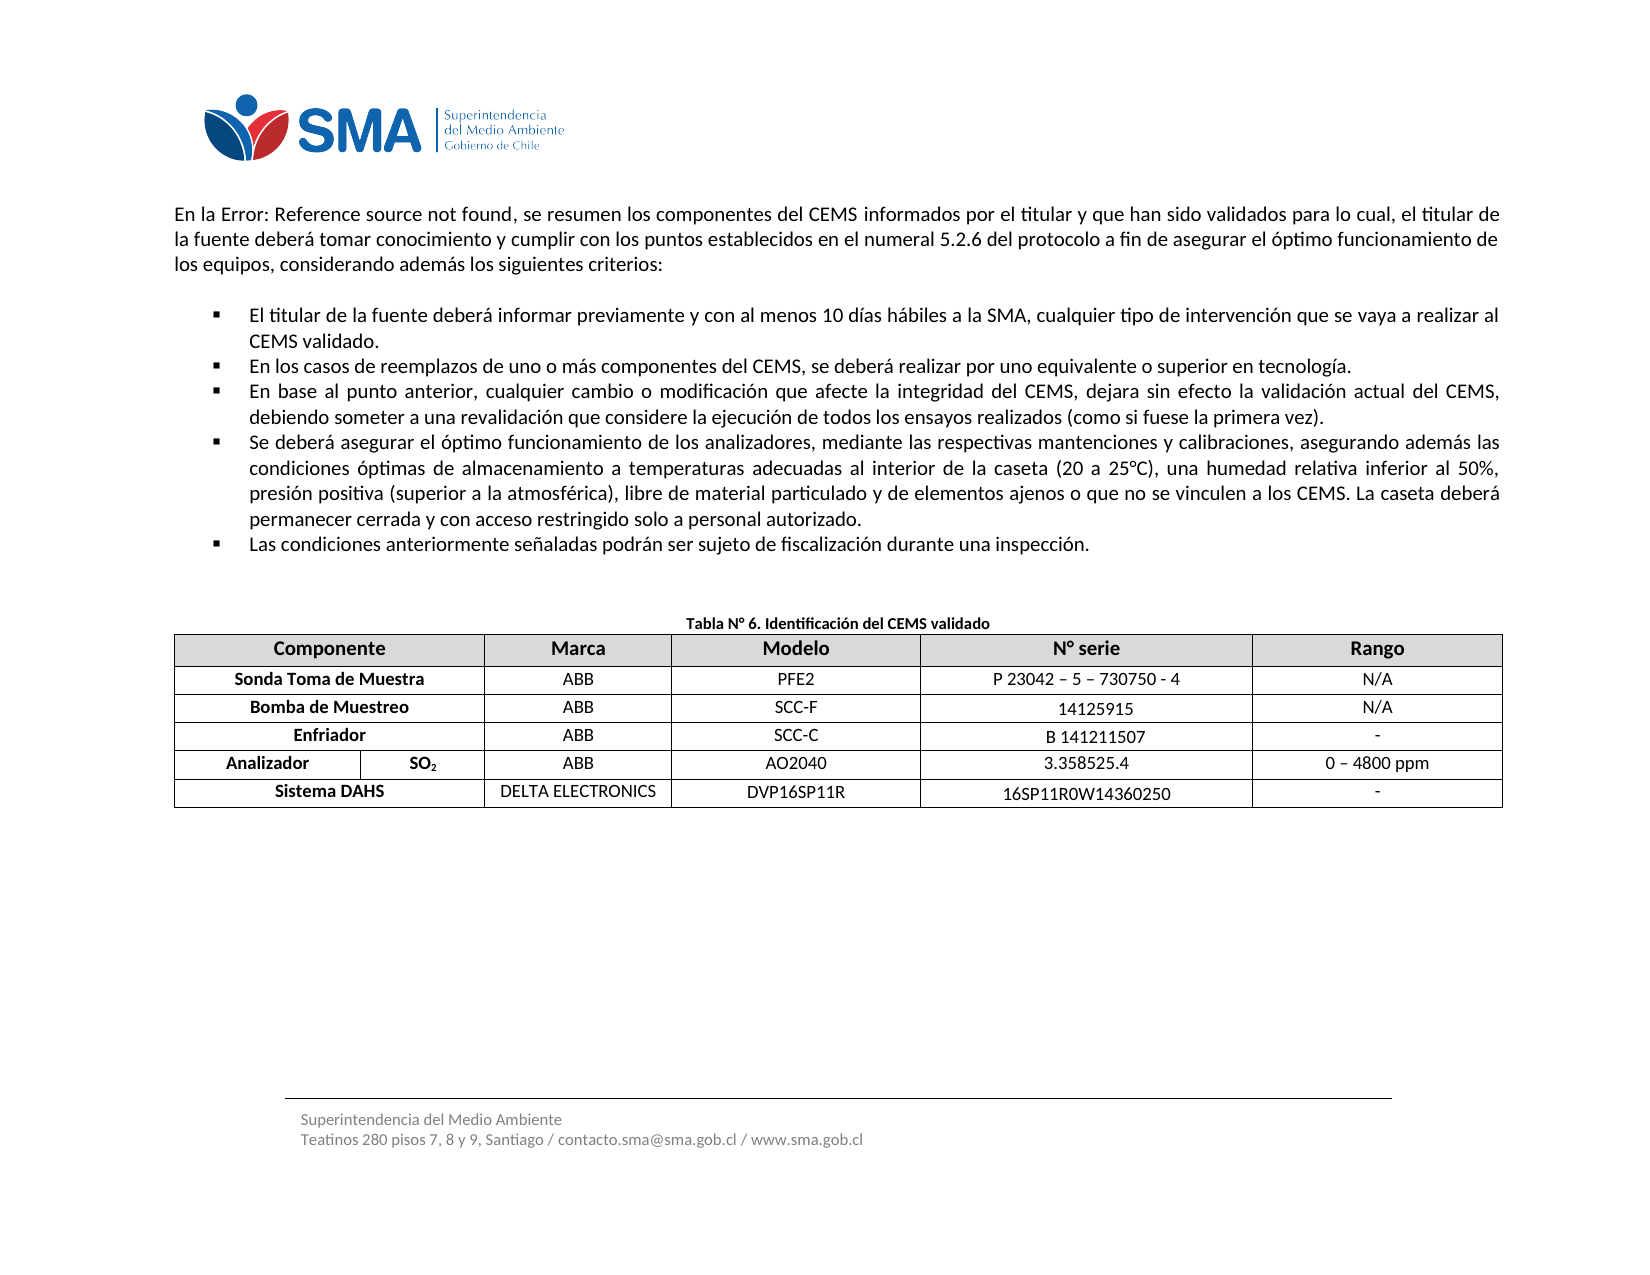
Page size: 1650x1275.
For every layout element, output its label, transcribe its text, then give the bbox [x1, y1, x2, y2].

picture [174, 73, 584, 176]
table_cell Bomba de Muestreo [175, 695, 484, 722]
table_cell 14125915 [921, 695, 1252, 722]
table_cell Sonda Toma de Muestra [175, 667, 484, 694]
table_cell Enfriador [175, 723, 484, 750]
table_cell PFE2 [672, 667, 920, 694]
table_header Modelo [672, 635, 920, 666]
table_header Componente [175, 635, 484, 666]
table_header Marca [485, 635, 671, 666]
table_cell B 141211507 [921, 723, 1252, 750]
table_cell N/A [1253, 667, 1502, 694]
table_cell SCC-F [672, 695, 920, 722]
table_cell ABB [485, 695, 671, 722]
table_cell ABB [485, 667, 671, 694]
table_cell AO2040 [672, 751, 920, 778]
table_cell 16SP11R0W14360250 [921, 780, 1252, 807]
list En base al punto anterior, cualquier cambio o modificación que afecte la integridad del CEMS, dejara sin efecto la validación actual del CEMS, debiendo someter a una revalidación que considere la ejecución de todos los ensayos realizados (como si fuese la primera vez). [212, 379, 1502, 429]
table_cell DELTA ELECTRONICS [485, 780, 671, 807]
text Tabla N° 6. Identificación del CEMS validado [174, 613, 1502, 633]
table_cell SCC-C [672, 723, 920, 750]
list Se deberá asegurar el óptimo funcionamiento de los analizadores, mediante las respectivas mantenciones y calibraciones, asegurando además las condiciones óptimas de almacenamiento a temperaturas adecuadas al interior de la caseta (20 a 25°C), una humedad relativa inferior al 50%, presión positiva (superior a la atmosférica), libre de material particulado y de elementos ajenos o que no se vinculen a los CEMS. La caseta deberá permanecer cerrada y con acceso restringido solo a personal autorizado. [212, 429, 1502, 531]
table_cell ABB [485, 723, 671, 750]
table_cell Analizador [175, 751, 360, 778]
list Las condiciones anteriormente señaladas podrán ser sujeto de fiscalización durante una inspección. [212, 531, 1502, 557]
table_cell ABB [485, 751, 671, 778]
table_cell SO2 [361, 751, 484, 778]
table_header Rango [1253, 635, 1502, 666]
table_cell - [1253, 780, 1502, 807]
table_cell N/A [1253, 695, 1502, 722]
table_cell 3.358525.4 [921, 751, 1252, 778]
table_cell Sistema DAHS [175, 780, 484, 807]
table_cell 0 – 4800 ppm [1253, 751, 1502, 778]
table_cell P 23042 – 5 – 730750 - 4 [921, 667, 1252, 694]
list El titular de la fuente deberá informar previamente y con al menos 10 días hábiles a la SMA, cualquier tipo de intervención que se vaya a realizar al CEMS validado. [212, 302, 1502, 353]
table_cell DVP16SP11R [672, 780, 920, 807]
list En los casos de reemplazos de uno o más componentes del CEMS, se deberá realizar por uno equivalente o superior en tecnología. [212, 353, 1502, 379]
table_cell - [1253, 723, 1502, 750]
table_header N° serie [921, 635, 1252, 666]
